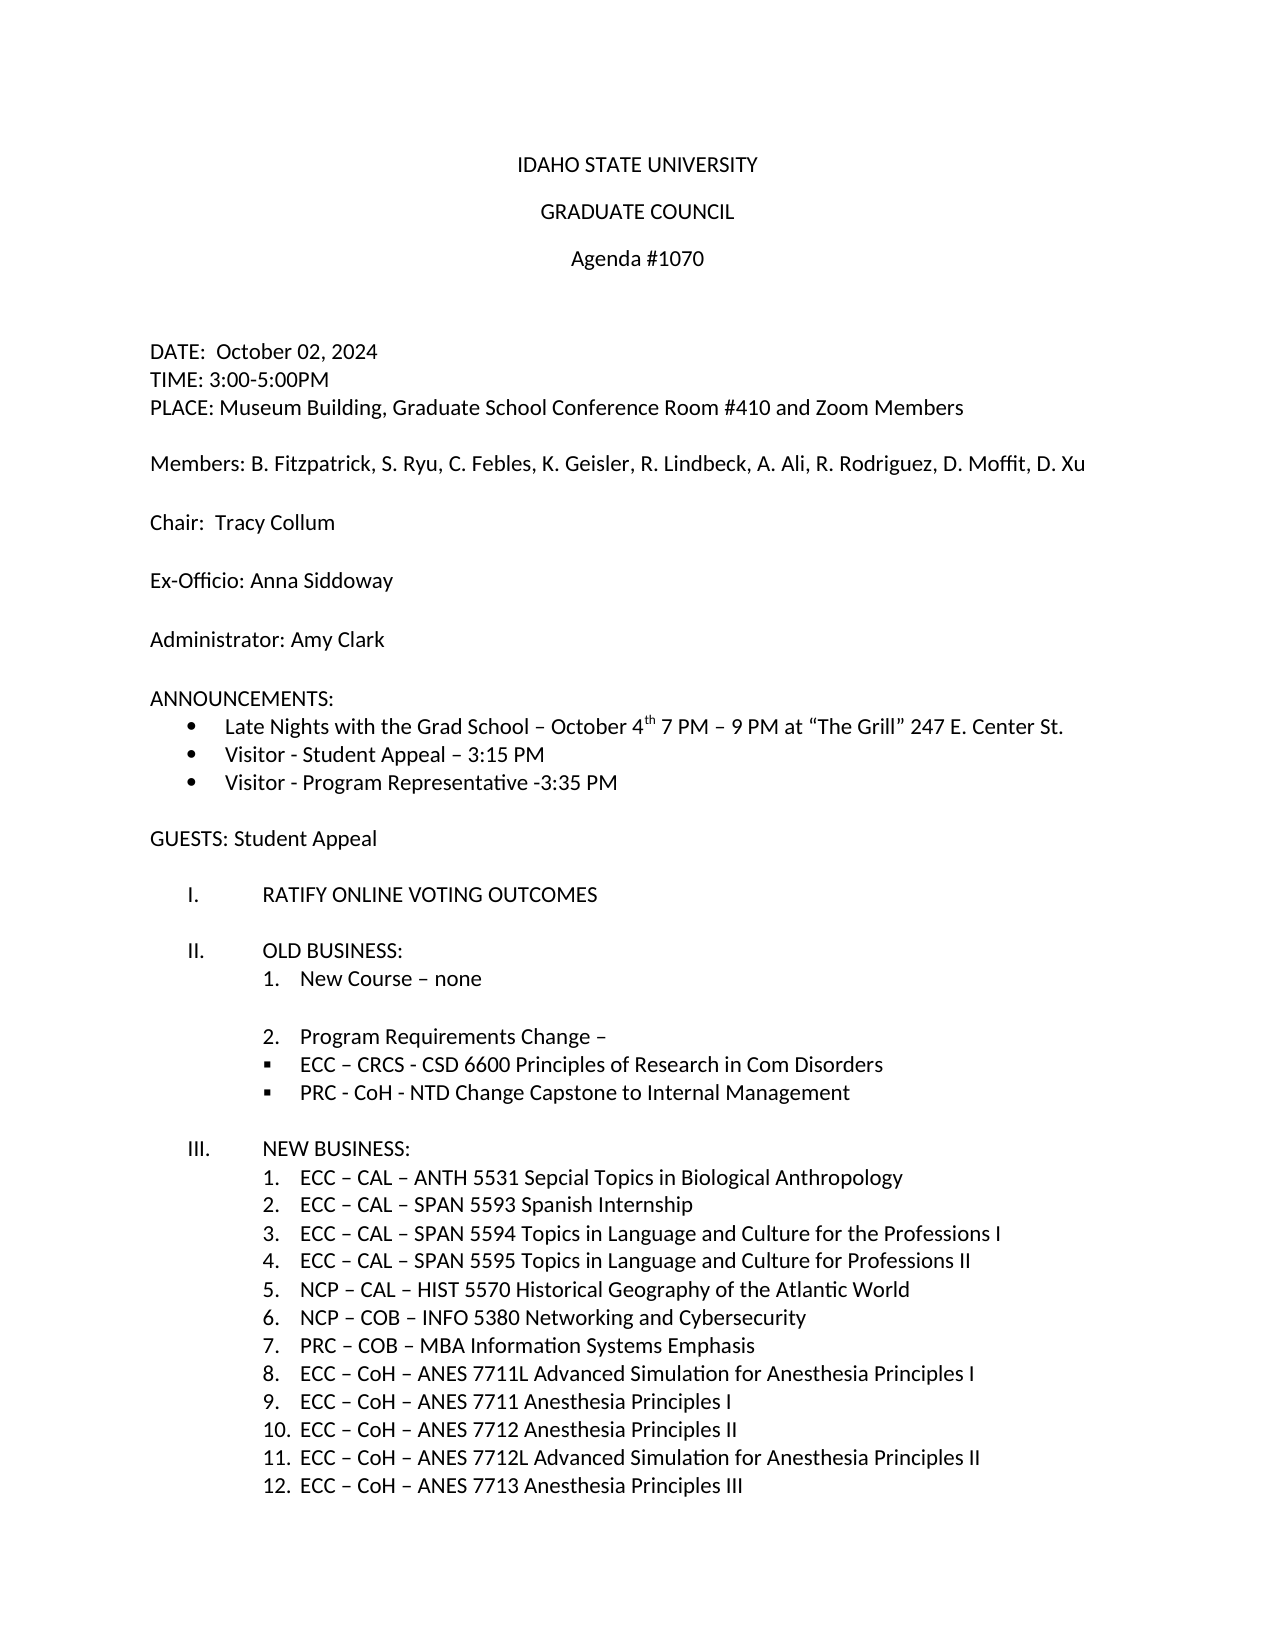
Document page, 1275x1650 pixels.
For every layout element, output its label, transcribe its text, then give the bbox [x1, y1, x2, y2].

list ECC – CoH – ANES 7713 Anesthesia Principles III [262, 1471, 1125, 1499]
list Program Requirements Change – [262, 1022, 1125, 1051]
list RATIFY ONLINE VOTING OUTCOMES [187, 880, 1125, 908]
list ECC – CRCS - CSD 6600 Principles of Research in Com Disorders [262, 1051, 1125, 1078]
list New Course – none [262, 964, 1125, 992]
text Ex-Officio: Anna Siddoway [150, 567, 1125, 595]
list ECC – CAL – SPAN 5593 Spanish Internship [262, 1191, 1125, 1219]
text TIME: 3:00-5:00PM [150, 366, 1125, 393]
text Agenda #1070 [150, 244, 1125, 272]
text Members: B. Fitzpatrick, S. Ryu, C. Febles, K. Geisler, R. Lindbeck, A. Ali, R. Rodriguez, D. Moffit, D. Xu [150, 449, 1125, 478]
text IDAHO STATE UNIVERSITY [150, 150, 1125, 178]
list NCP – COB – INFO 5380 Networking and Cybersecurity [262, 1303, 1125, 1331]
text GRADUATE COUNCIL [150, 197, 1125, 225]
list ECC – CAL – ANTH 5531 Sepcial Topics in Biological Anthropology [262, 1163, 1125, 1191]
list PRC – COB – MBA Information Systems Emphasis [262, 1331, 1125, 1359]
text ANNOUNCEMENTS: [150, 684, 1125, 712]
text Chair: Tracy Collum [150, 508, 1125, 536]
list ECC – CoH – ANES 7711 Anesthesia Principles I [262, 1387, 1125, 1415]
list ECC – CAL – SPAN 5594 Topics in Language and Culture for the Professions I [262, 1219, 1125, 1247]
list Late Nights with the Grad School – October 4th 7 PM – 9 PM at “The Grill” 247 E. Center St. [187, 712, 1125, 740]
text DATE: October 02, 2024 [150, 337, 1125, 366]
list Visitor - Program Representative -3:35 PM [187, 768, 1125, 796]
list ECC – CAL – SPAN 5595 Topics in Language and Culture for Professions II [262, 1247, 1125, 1275]
list Visitor - Student Appeal – 3:15 PM [187, 740, 1125, 768]
list ECC – CoH – ANES 7712 Anesthesia Principles II [262, 1415, 1125, 1443]
list NEW BUSINESS: [187, 1134, 1125, 1163]
text PLACE: Museum Building, Graduate School Conference Room #410 and Zoom Members [150, 393, 1125, 422]
list NCP – CAL – HIST 5570 Historical Geography of the Atlantic World [262, 1275, 1125, 1303]
list OLD BUSINESS: [187, 936, 1125, 964]
list ECC – CoH – ANES 7712L Advanced Simulation for Anesthesia Principles II [262, 1443, 1125, 1471]
text GUESTS: Student Appeal [150, 824, 1125, 852]
list PRC - CoH - NTD Change Capstone to Internal Management [262, 1078, 1125, 1107]
list ECC – CoH – ANES 7711L Advanced Simulation for Anesthesia Principles I [262, 1359, 1125, 1387]
text Administrator: Amy Clark [150, 625, 1125, 653]
